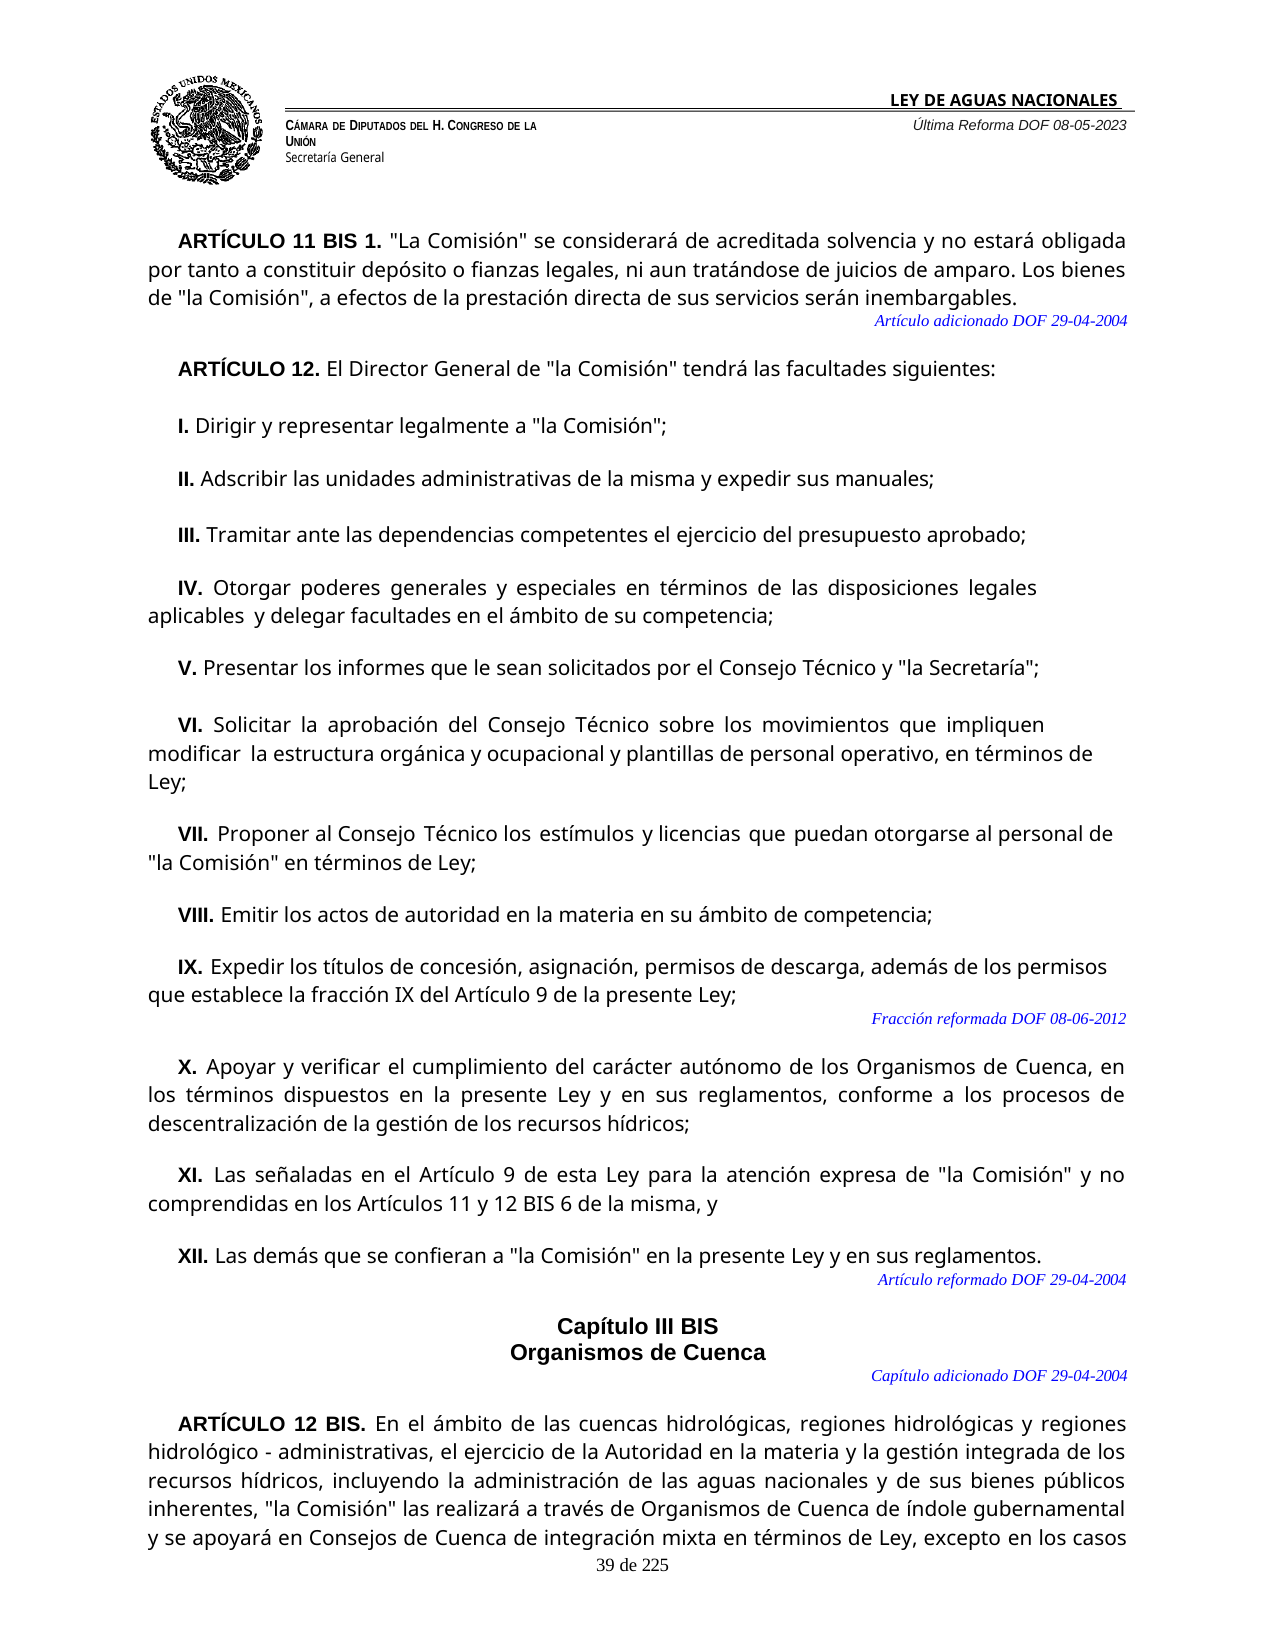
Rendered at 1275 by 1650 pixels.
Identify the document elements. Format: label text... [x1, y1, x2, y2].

text Artículo reformado DOF 29-04-2004 [878, 1270, 1142, 1289]
subtitle Capítulo III BIS Organismos de Cuenca [505, 1313, 771, 1365]
list Emitir los actos de autoridad en la materia en su ámbito de competencia; [178, 900, 1142, 928]
list Apoyar y verificar el cumplimiento del carácter autónomo de los Organismos de Cuenca, en los términos dispuestos en la presente Ley y en sus reglamentos, conforme a los procesos de descentralización de la gestión de los recursos hídricos; [148, 1052, 1127, 1137]
text Fracción reformada DOF 08-06-2012 [871, 1009, 1142, 1028]
picture [150, 75, 263, 185]
list Tramitar ante las dependencias competentes el ejercicio del presupuesto aprobado; [178, 521, 1142, 549]
text ARTÍCULO 11 BIS 1. "La Comisión" se considerará de acreditada solvencia y no estará obligada por tanto a constituir depósito o fianzas legales, ni aun tratándose de juicios de amparo. Los bienes de "la Comisión", a efectos de la prestación directa de sus servicios serán inembargables. [148, 227, 1127, 312]
list Las demás que se confieran a "la Comisión" en la presente Ley y en sus reglamentos. [178, 1241, 1142, 1269]
list Proponer al Consejo Técnico los estímulos y licencias que puedan otorgarse al personal de "la Comisión" en términos de Ley; [148, 819, 1127, 876]
list Dirigir y representar legalmente a "la Comisión"; [178, 411, 1142, 440]
list Solicitar la aprobación del Consejo Técnico sobre los movimientos que impliquen modificar la estructura orgánica y ocupacional y plantillas de personal operativo, en términos de Ley; [148, 710, 1128, 796]
text Capítulo adicionado DOF 29-04-2004 [135, 1365, 1128, 1384]
list Otorgar poderes generales y especiales en términos de las disposiciones legales aplicables y delegar facultades en el ámbito de su competencia; [148, 573, 1128, 630]
list Expedir los títulos de concesión, asignación, permisos de descarga, además de los permisos que establece la fracción IX del Artículo 9 de la presente Ley; [148, 952, 1127, 1009]
text Artículo adicionado DOF 29-04-2004 [135, 312, 1128, 330]
list Adscribir las unidades administrativas de la misma y expedir sus manuales; [178, 464, 1142, 492]
text ARTÍCULO 12. El Director General de "la Comisión" tendrá las facultades siguientes: [178, 354, 1142, 383]
list Presentar los informes que le sean solicitados por el Consejo Técnico y "la Secretaría"; [178, 653, 1142, 682]
list Las señaladas en el Artículo 9 de esta Ley para la atención expresa de "la Comisión" y no comprendidas en los Artículos 11 y 12 BIS 6 de la misma, y [148, 1160, 1127, 1217]
